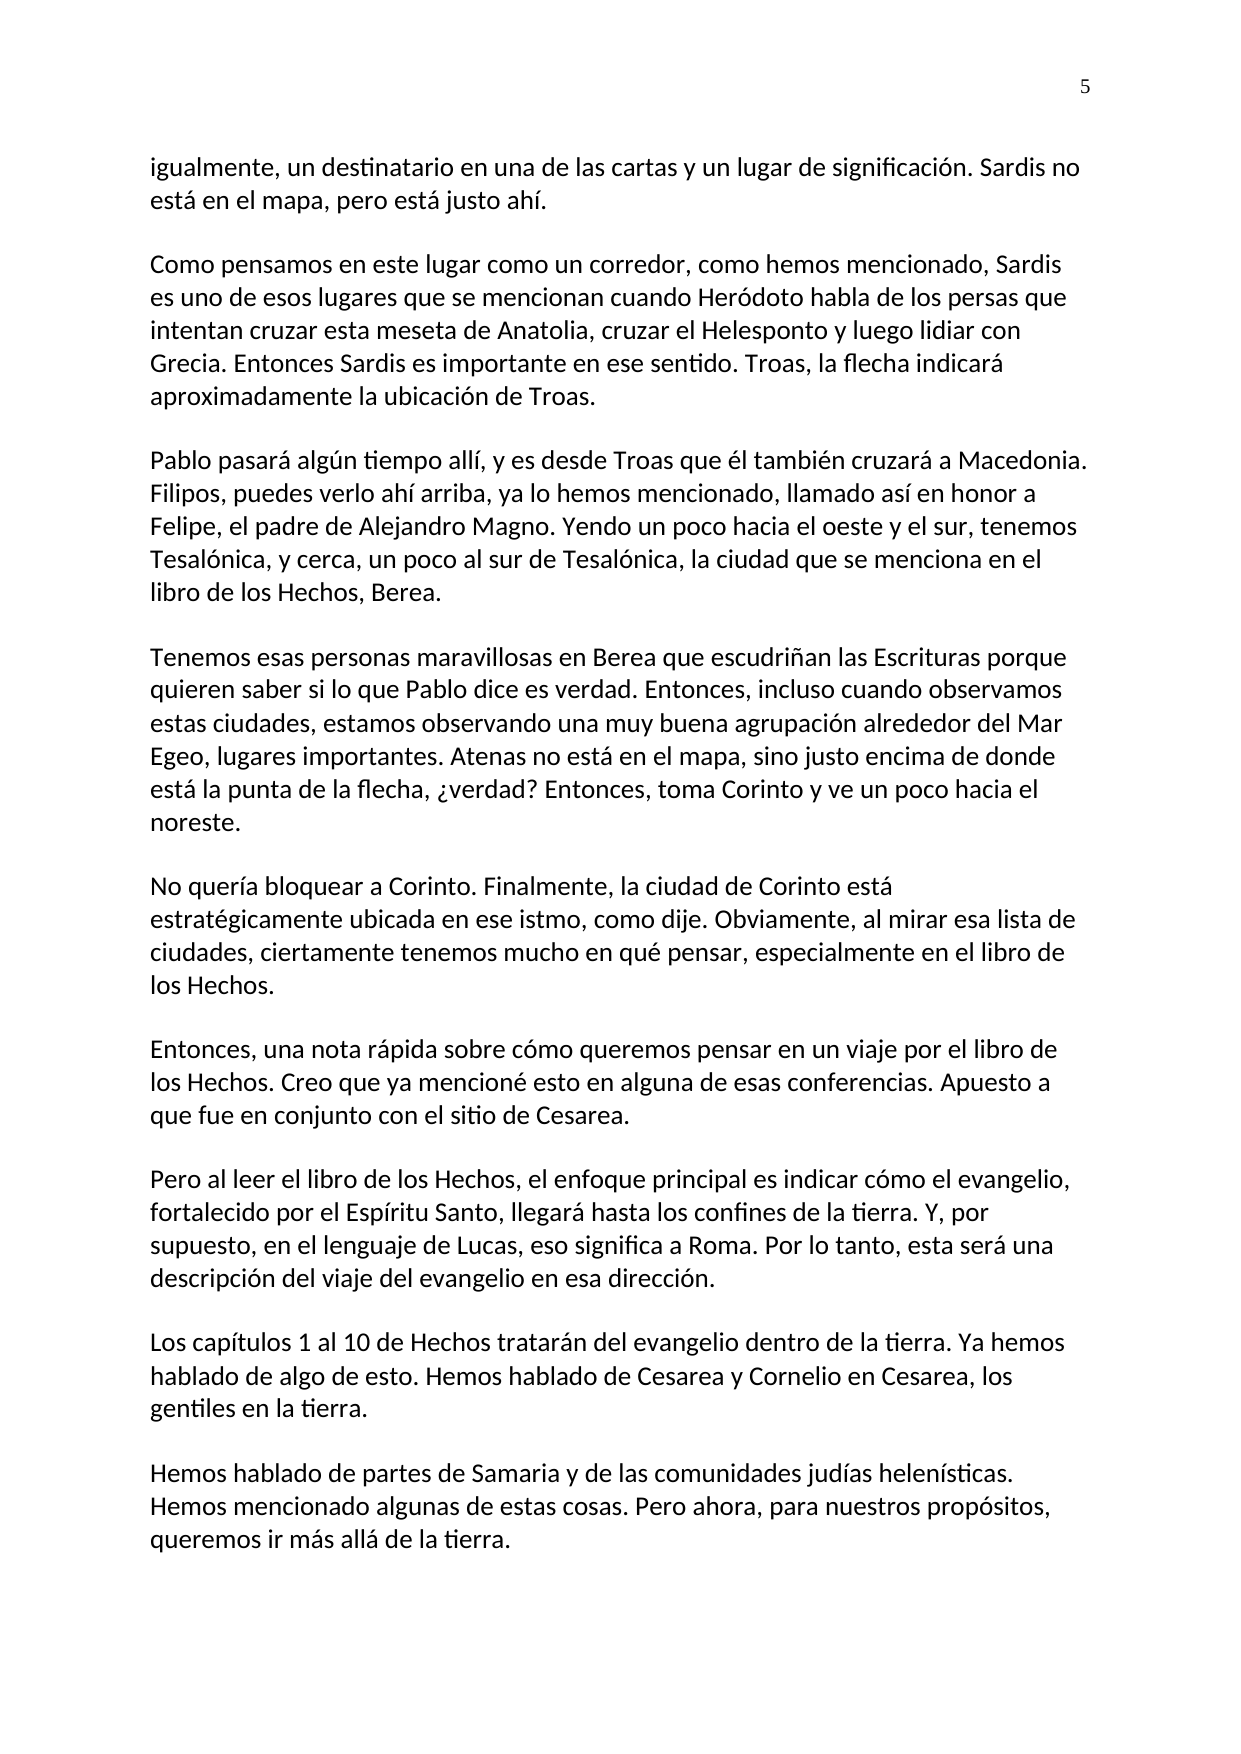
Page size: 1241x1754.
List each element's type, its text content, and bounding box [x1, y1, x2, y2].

text No quería bloquear a Corinto. Finalmente, la ciudad de Corinto está estratégicamente ubicada en ese istmo, como dije. Obviamente, al mirar esa lista de ciudades, ciertamente tenemos mucho en qué pensar, especialmente en el libro de los Hechos. [150, 869, 1090, 1001]
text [150, 150, 1090, 216]
text Pero al leer el libro de los Hechos, el enfoque principal es indicar cómo el evangelio, fortalecido por el Espíritu Santo, llegará hasta los confines de la tierra. Y, por supuesto, en el lenguaje de Lucas, eso significa a Roma. Por lo tanto, esta será una descripción del viaje del evangelio en esa dirección. [150, 1162, 1090, 1294]
text Como pensamos en este lugar como un corredor, como hemos mencionado, Sardis es uno de esos lugares que se mencionan cuando Heródoto habla de los persas que intentan cruzar esta meseta de Anatolia, cruzar el Helesponto y luego lidiar con Grecia. Entonces Sardis es importante en ese sentido. Troas, la flecha indicará aproximadamente la ubicación de Troas. [150, 247, 1090, 412]
text Entonces, una nota rápida sobre cómo queremos pensar en un viaje por el libro de los Hechos. Creo que ya mencioné esto en alguna de esas conferencias. Apuesto a que fue en conjunto con el sitio de Cesarea. [150, 1032, 1090, 1131]
text Hemos hablado de partes de Samaria y de las comunidades judías helenísticas. Hemos mencionado algunas de estas cosas. Pero ahora, para nuestros propósitos, queremos ir más allá de la tierra. [150, 1456, 1090, 1555]
text Pablo pasará algún tiempo allí, y es desde Troas que él también cruzará a Macedonia. Filipos, puedes verlo ahí arriba, ya lo hemos mencionado, llamado así en honor a Felipe, el padre de Alejandro Magno. Yendo un poco hacia el oeste y el sur, tenemos Tesalónica, y cerca, un poco al sur de Tesalónica, la ciudad que se menciona en el libro de los Hechos, Berea. [150, 443, 1090, 608]
text Los capítulos 1 al 10 de Hechos tratarán del evangelio dentro de la tierra. Ya hemos hablado de algo de esto. Hemos hablado de Cesarea y Cornelio en Cesarea, los gentiles en la tierra. [150, 1326, 1090, 1425]
text Tenemos esas personas maravillosas en Berea que escudriñan las Escrituras porque quieren saber si lo que Pablo dice es verdad. Entonces, incluso cuando observamos estas ciudades, estamos observando una muy buena agrupación alrededor del Mar Egeo, lugares importantes. Atenas no está en el mapa, sino justo encima de donde está la punta de la flecha, ¿verdad? Entonces, toma Corinto y ve un poco hacia el noreste. [150, 640, 1090, 838]
